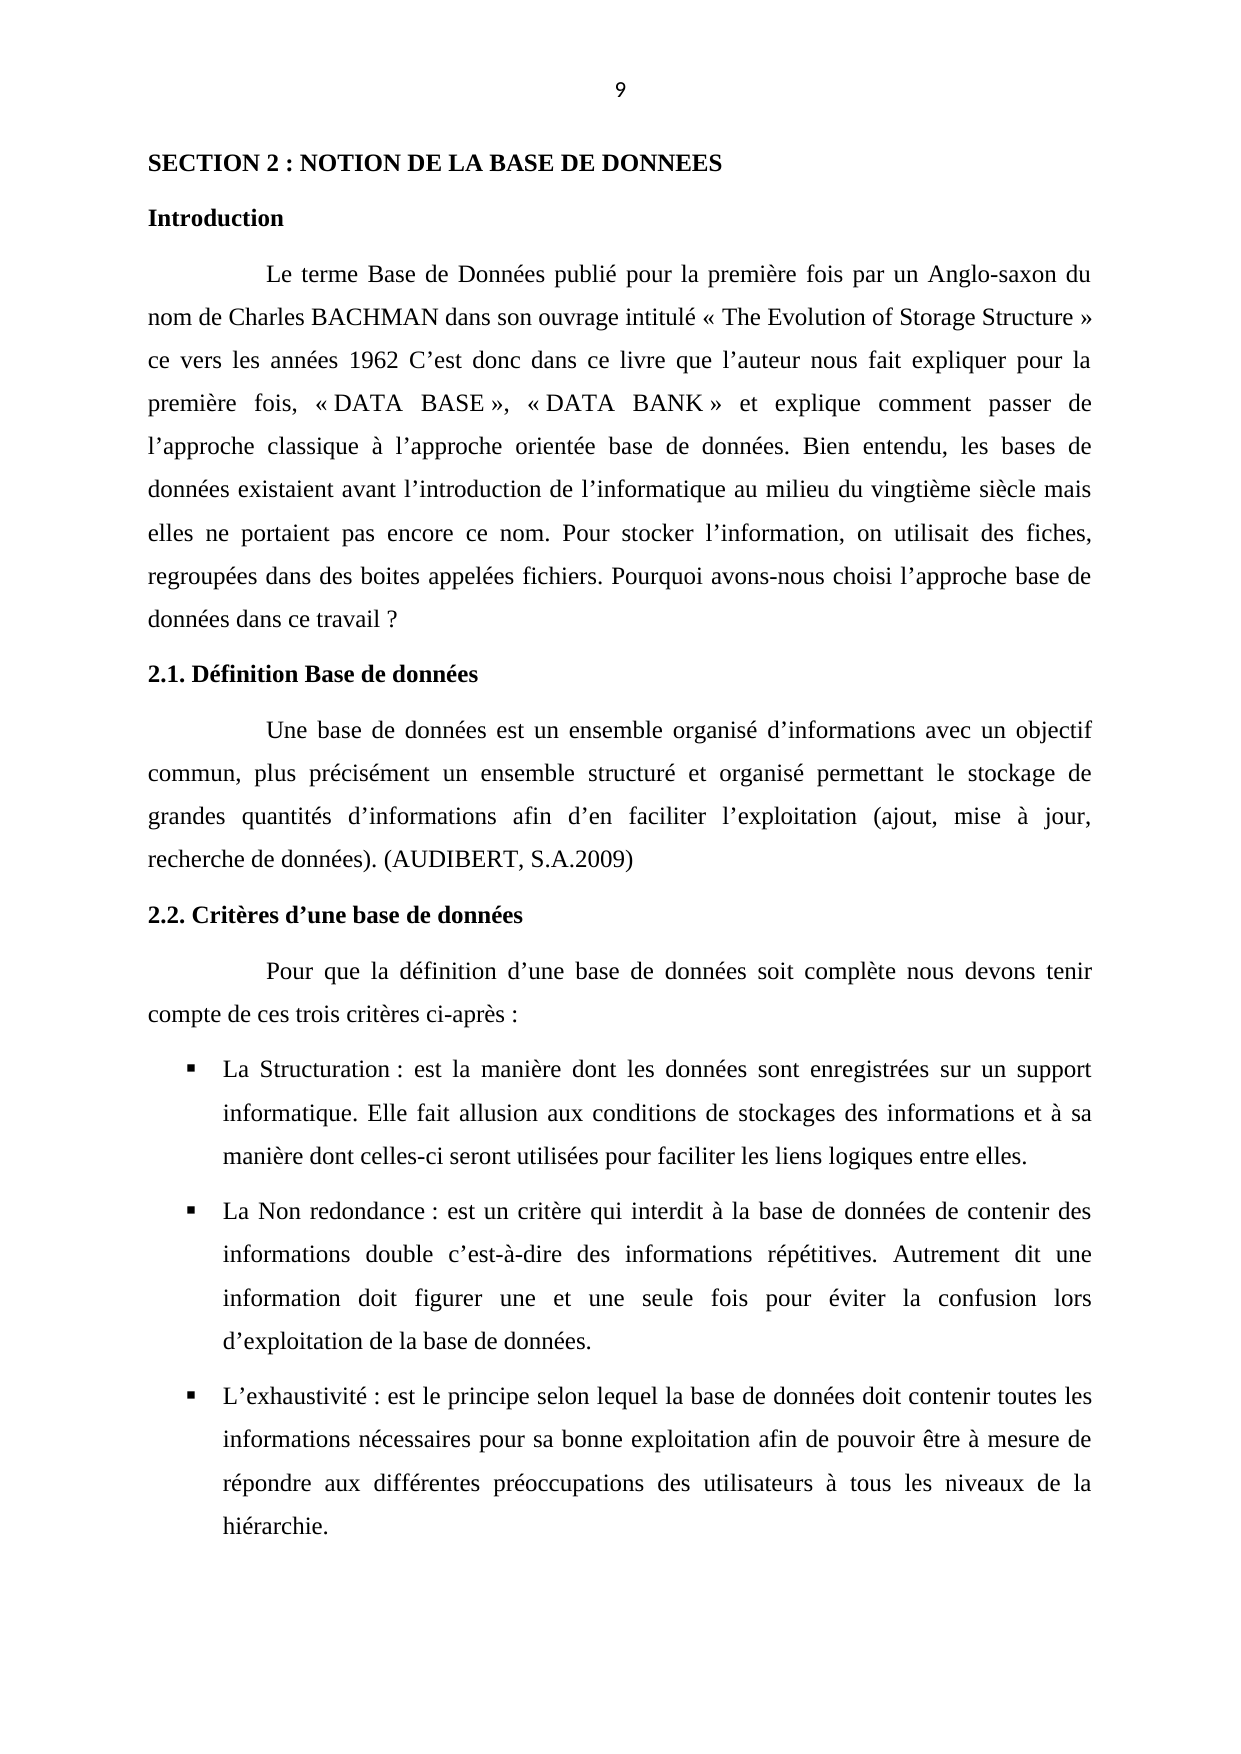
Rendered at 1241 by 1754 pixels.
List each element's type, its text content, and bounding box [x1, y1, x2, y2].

text Pour que la définition d’une base de données soit complète nous devons tenir compte de ces trois critères ci-après : [148, 956, 1093, 1028]
text Une base de données est un ensemble organisé d’informations avec un objectif commun, plus précisément un ensemble structuré et organisé permettant le stockage de grandes quantités d’informations afin d’en faciliter l’exploitation (ajout, mise à jour, recherche de données). [148, 715, 1093, 873]
text Introduction [148, 203, 1093, 232]
list La Structuration : est la manière dont les données sont enregistrées sur un support informatique. Elle fait allusion aux conditions de stockages des informations et à sa manière dont celles-ci seront utilisées pour faciliter les liens logiques entre elles. [185, 1054, 1093, 1169]
text 2.1. Définition Base de données [148, 659, 1093, 688]
text 2.2. Critères d’une base de données [148, 900, 1093, 929]
list L’exhaustivité : est le principe selon lequel la base de données doit contenir toutes les informations nécessaires pour sa bonne exploitation afin de pouvoir être à mesure de répondre aux différentes préoccupations des utilisateurs à tous les niveaux de la hiérarchie. [185, 1381, 1093, 1539]
text Le terme Base de Données publié pour la première fois par un Anglo-saxon du nom de Charles BACHMAN dans son ouvrage intitulé « The Evolution of Storage Structure » ce vers les années 1962 C’est donc dans ce livre que l’auteur nous fait expliquer pour la première fois, « DATA BASE », « DATA BANK » et explique comment passer de l’approche classique à l’approche orientée base de données. Bien entendu, les bases de données existaient avant l’introduction de l’informatique au milieu du vingtième siècle mais elles ne portaient pas encore ce nom. Pour stocker l’information, on utilisait des fiches, regroupées dans des boites appelées fichiers. Pourquoi avons-nous choisi l’approche base de données dans ce travail ? [148, 259, 1093, 633]
text SECTION 2 : NOTION DE LA BASE DE DONNEES [148, 148, 1093, 176]
list La Non redondance : est un critère qui interdit à la base de données de contenir des informations double c’est-à-dire des informations répétitives. Autrement dit une information doit figurer une et une seule fois pour éviter la confusion lors d’exploitation de la base de données. [185, 1196, 1093, 1354]
